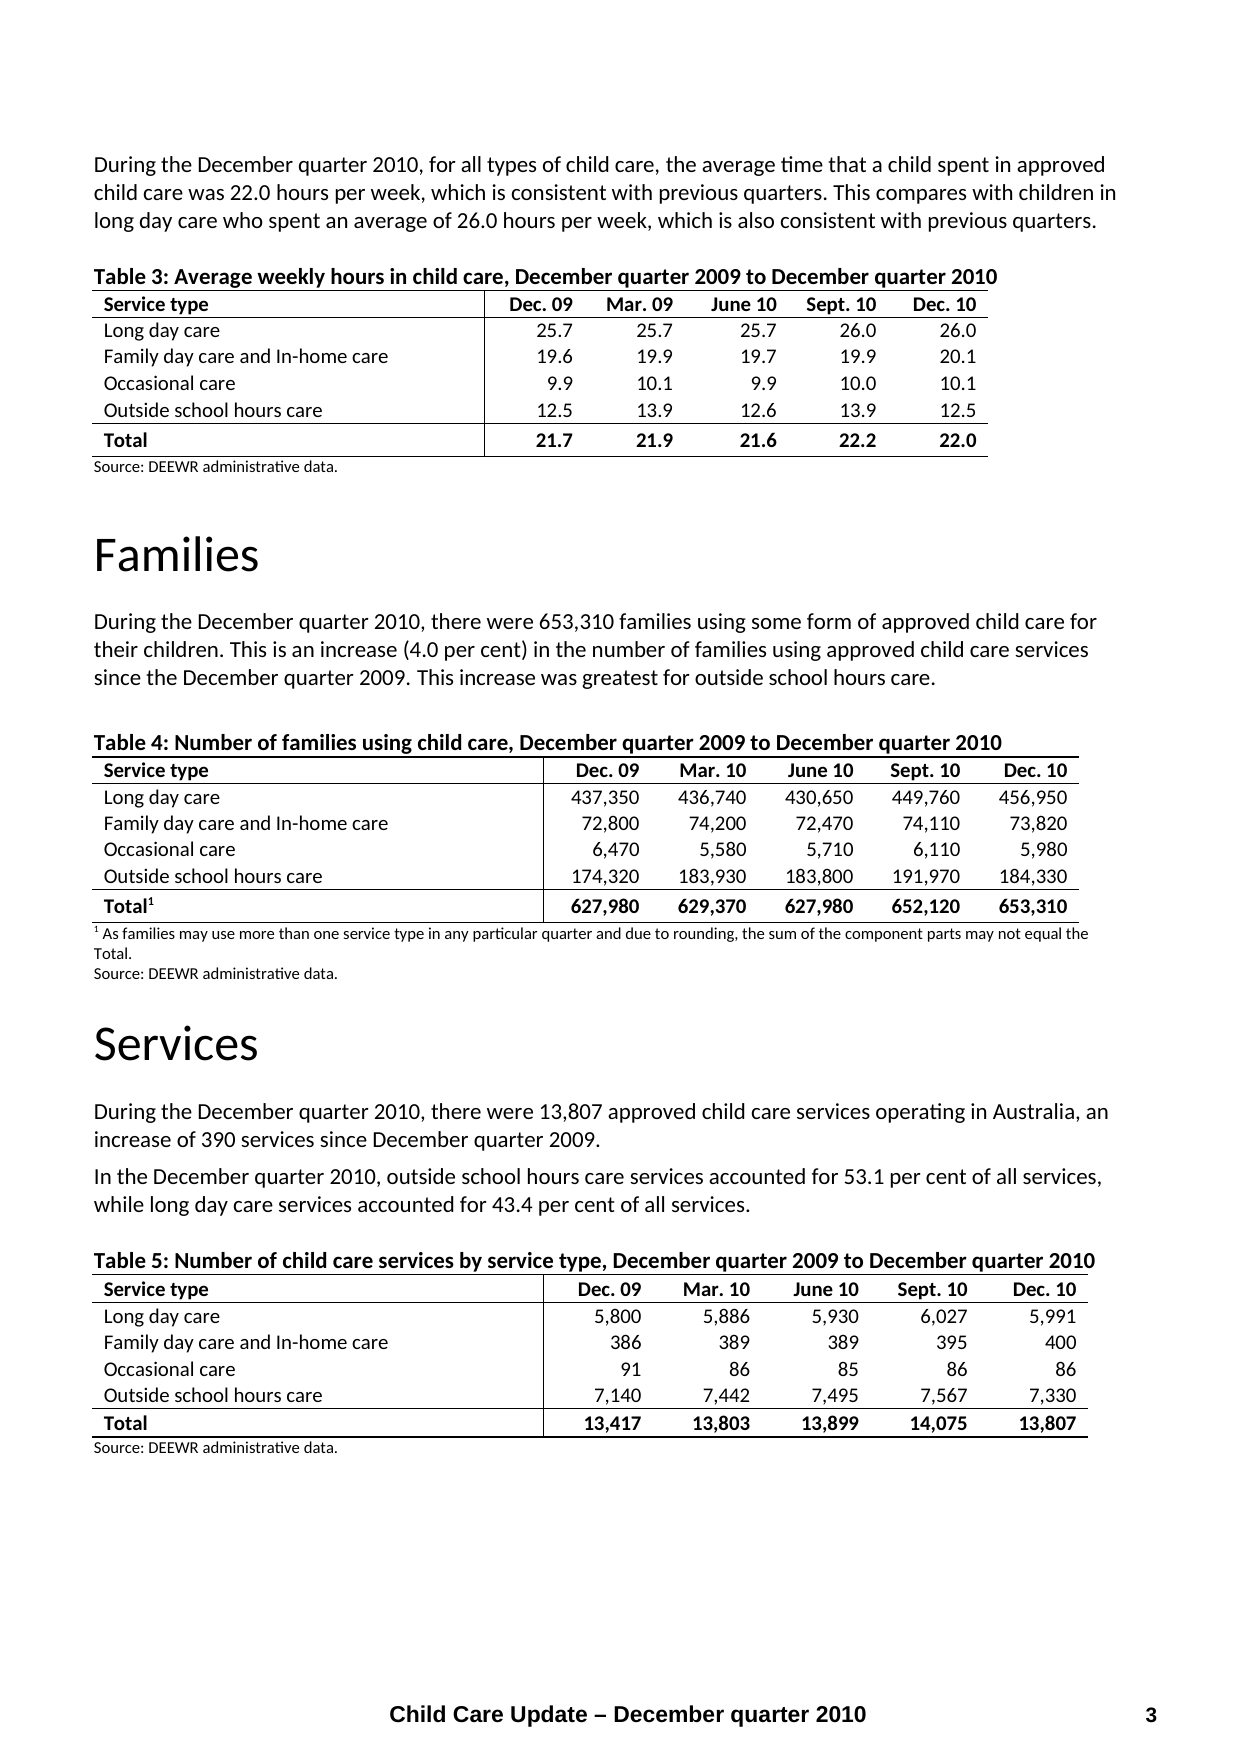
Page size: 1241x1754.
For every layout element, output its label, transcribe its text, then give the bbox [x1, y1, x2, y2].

text 1 As families may use more than one service type in any particular quarter and due to rounding, the sum of the component parts may not equal the Total. [94, 923, 1125, 964]
table_cell 85 [761, 1355, 870, 1382]
table_cell 389 [653, 1329, 761, 1355]
table_cell 19.6 [485, 343, 584, 370]
table_cell 72,470 [758, 810, 864, 836]
table_cell 7,140 [544, 1382, 652, 1408]
table_cell 456,950 [971, 784, 1078, 809]
table_cell 184,330 [971, 863, 1078, 889]
table_cell 5,991 [979, 1303, 1087, 1329]
table_header Sept. 10 [870, 1275, 979, 1302]
table_cell 400 [979, 1329, 1087, 1355]
table_cell 430,650 [758, 784, 864, 809]
table_cell Outside school hours care [92, 1382, 543, 1408]
table_cell 183,930 [651, 863, 758, 889]
table_cell 7,495 [761, 1382, 870, 1408]
table_cell 7,567 [870, 1382, 979, 1408]
table_cell 9.9 [684, 370, 788, 396]
table_cell 74,200 [651, 810, 758, 836]
text Source: DEEWR administrative data. [94, 1437, 1125, 1458]
table_cell 10.0 [788, 370, 887, 396]
table_cell 6,110 [865, 836, 971, 863]
table_cell 5,930 [761, 1303, 870, 1329]
table_cell 7,330 [979, 1382, 1087, 1408]
table_header Mar. 09 [584, 291, 684, 317]
table_cell 22.0 [888, 424, 987, 456]
table_cell 13.9 [584, 396, 684, 423]
table_header Service type [92, 758, 543, 783]
table_cell Family day care and In-home care [92, 343, 484, 370]
table_cell 22.2 [788, 424, 887, 456]
table_cell 25.7 [485, 318, 584, 343]
table_cell 6,027 [870, 1303, 979, 1329]
subtitle Services [94, 1012, 1125, 1073]
table_cell 14,075 [870, 1409, 979, 1436]
table_cell 26.0 [788, 318, 887, 343]
table_cell 25.7 [684, 318, 788, 343]
text Source: DEEWR administrative data. [94, 457, 1125, 477]
table_cell 10.1 [584, 370, 684, 396]
table_header Dec. 09 [544, 1275, 652, 1302]
table_header Mar. 10 [653, 1275, 761, 1302]
text Table 5: Number of child care services by service type, December quarter 2009 to December quarter 2010 [94, 1246, 1174, 1274]
table_cell 386 [544, 1329, 652, 1355]
table_header Service type [92, 1275, 543, 1302]
table_cell Long day care [92, 784, 543, 809]
table_header Dec. 09 [485, 291, 584, 317]
table_header Dec. 10 [979, 1275, 1087, 1302]
table_cell Total1 [92, 890, 543, 922]
table_cell 13,899 [761, 1409, 870, 1436]
table_cell 74,110 [865, 810, 971, 836]
text In the December quarter 2010, outside school hours care services accounted for 53.1 per cent of all services, while long day care services accounted for 43.4 per cent of all services. [94, 1162, 1125, 1218]
table_cell 5,710 [758, 836, 864, 863]
table_cell 13,807 [979, 1409, 1087, 1436]
table_header Sept. 10 [865, 758, 971, 783]
table_header June 10 [761, 1275, 870, 1302]
table_cell Occasional care [92, 1355, 543, 1382]
table_cell 13.9 [788, 396, 887, 423]
text Source: DEEWR administrative data. [94, 964, 1125, 984]
table_cell 5,580 [651, 836, 758, 863]
table_cell 652,120 [865, 890, 971, 922]
subtitle Families [94, 522, 1125, 583]
table_cell Total [92, 1409, 543, 1436]
table_cell 72,800 [544, 810, 651, 836]
table_cell 86 [979, 1355, 1087, 1382]
table_cell 437,350 [544, 784, 651, 809]
table_cell Outside school hours care [92, 396, 484, 423]
table_cell 395 [870, 1329, 979, 1355]
text Table 3: Average weekly hours in child care, December quarter 2009 to December quarter 2010 [94, 262, 1125, 290]
text Table 4: Number of families using child care, December quarter 2009 to December quarter 2010 [94, 728, 1125, 756]
table_cell 12.5 [485, 396, 584, 423]
table_cell Family day care and In-home care [92, 810, 543, 836]
table_cell Total [92, 424, 484, 456]
table_header Mar. 10 [651, 758, 758, 783]
table_cell 9.9 [485, 370, 584, 396]
table_cell Long day care [92, 1303, 543, 1329]
table_cell 5,980 [971, 836, 1078, 863]
table_cell 19.9 [788, 343, 887, 370]
table_cell Outside school hours care [92, 863, 543, 889]
table_cell 5,800 [544, 1303, 652, 1329]
table_cell 20.1 [888, 343, 987, 370]
table_cell 653,310 [971, 890, 1078, 922]
table_cell Family day care and In-home care [92, 1329, 543, 1355]
table_cell 25.7 [584, 318, 684, 343]
table_header Dec. 10 [971, 758, 1078, 783]
table_cell 436,740 [651, 784, 758, 809]
table_cell 19.7 [684, 343, 788, 370]
table_cell 73,820 [971, 810, 1078, 836]
table_cell 86 [653, 1355, 761, 1382]
table_cell Long day care [92, 318, 484, 343]
table_header June 10 [758, 758, 864, 783]
table_cell 627,980 [758, 890, 864, 922]
table_cell 13,803 [653, 1409, 761, 1436]
table_header Sept. 10 [788, 291, 887, 317]
table_cell 91 [544, 1355, 652, 1382]
text During the December quarter 2010, there were 13,807 approved child care services operating in Australia, an increase of 390 services since December quarter 2009. [94, 1097, 1125, 1153]
table_header June 10 [684, 291, 788, 317]
table_cell 10.1 [888, 370, 987, 396]
table_cell 12.5 [888, 396, 987, 423]
table_header Dec. 10 [888, 291, 987, 317]
table_cell 7,442 [653, 1382, 761, 1408]
table_header Dec. 09 [544, 758, 651, 783]
table_cell 21.7 [485, 424, 584, 456]
table_cell 13,417 [544, 1409, 652, 1436]
table_cell 183,800 [758, 863, 864, 889]
table_cell Occasional care [92, 370, 484, 396]
table_header Service type [92, 291, 484, 317]
table_cell Occasional care [92, 836, 543, 863]
table_cell 627,980 [544, 890, 651, 922]
table_cell 21.9 [584, 424, 684, 456]
text During the December quarter 2010, for all types of child care, the average time that a child spent in approved child care was 22.0 hours per week, which is consistent with previous quarters. This compares with children in long day care who spent an average of 26.0 hours per week, which is also consistent with previous quarters. [94, 150, 1125, 234]
table_cell 174,320 [544, 863, 651, 889]
text During the December quarter 2010, there were 653,310 families using some form of approved child care for their children. This is an increase (4.0 per cent) in the number of families using approved child care services since the December quarter 2009. This increase was greatest for outside school hours care. [94, 607, 1125, 691]
table_cell 191,970 [865, 863, 971, 889]
table_cell 19.9 [584, 343, 684, 370]
table_cell 6,470 [544, 836, 651, 863]
table_cell 86 [870, 1355, 979, 1382]
table_cell 5,886 [653, 1303, 761, 1329]
table_cell 629,370 [651, 890, 758, 922]
table_cell 389 [761, 1329, 870, 1355]
table_cell 26.0 [888, 318, 987, 343]
table_cell 449,760 [865, 784, 971, 809]
table_cell 21.6 [684, 424, 788, 456]
table_cell 12.6 [684, 396, 788, 423]
